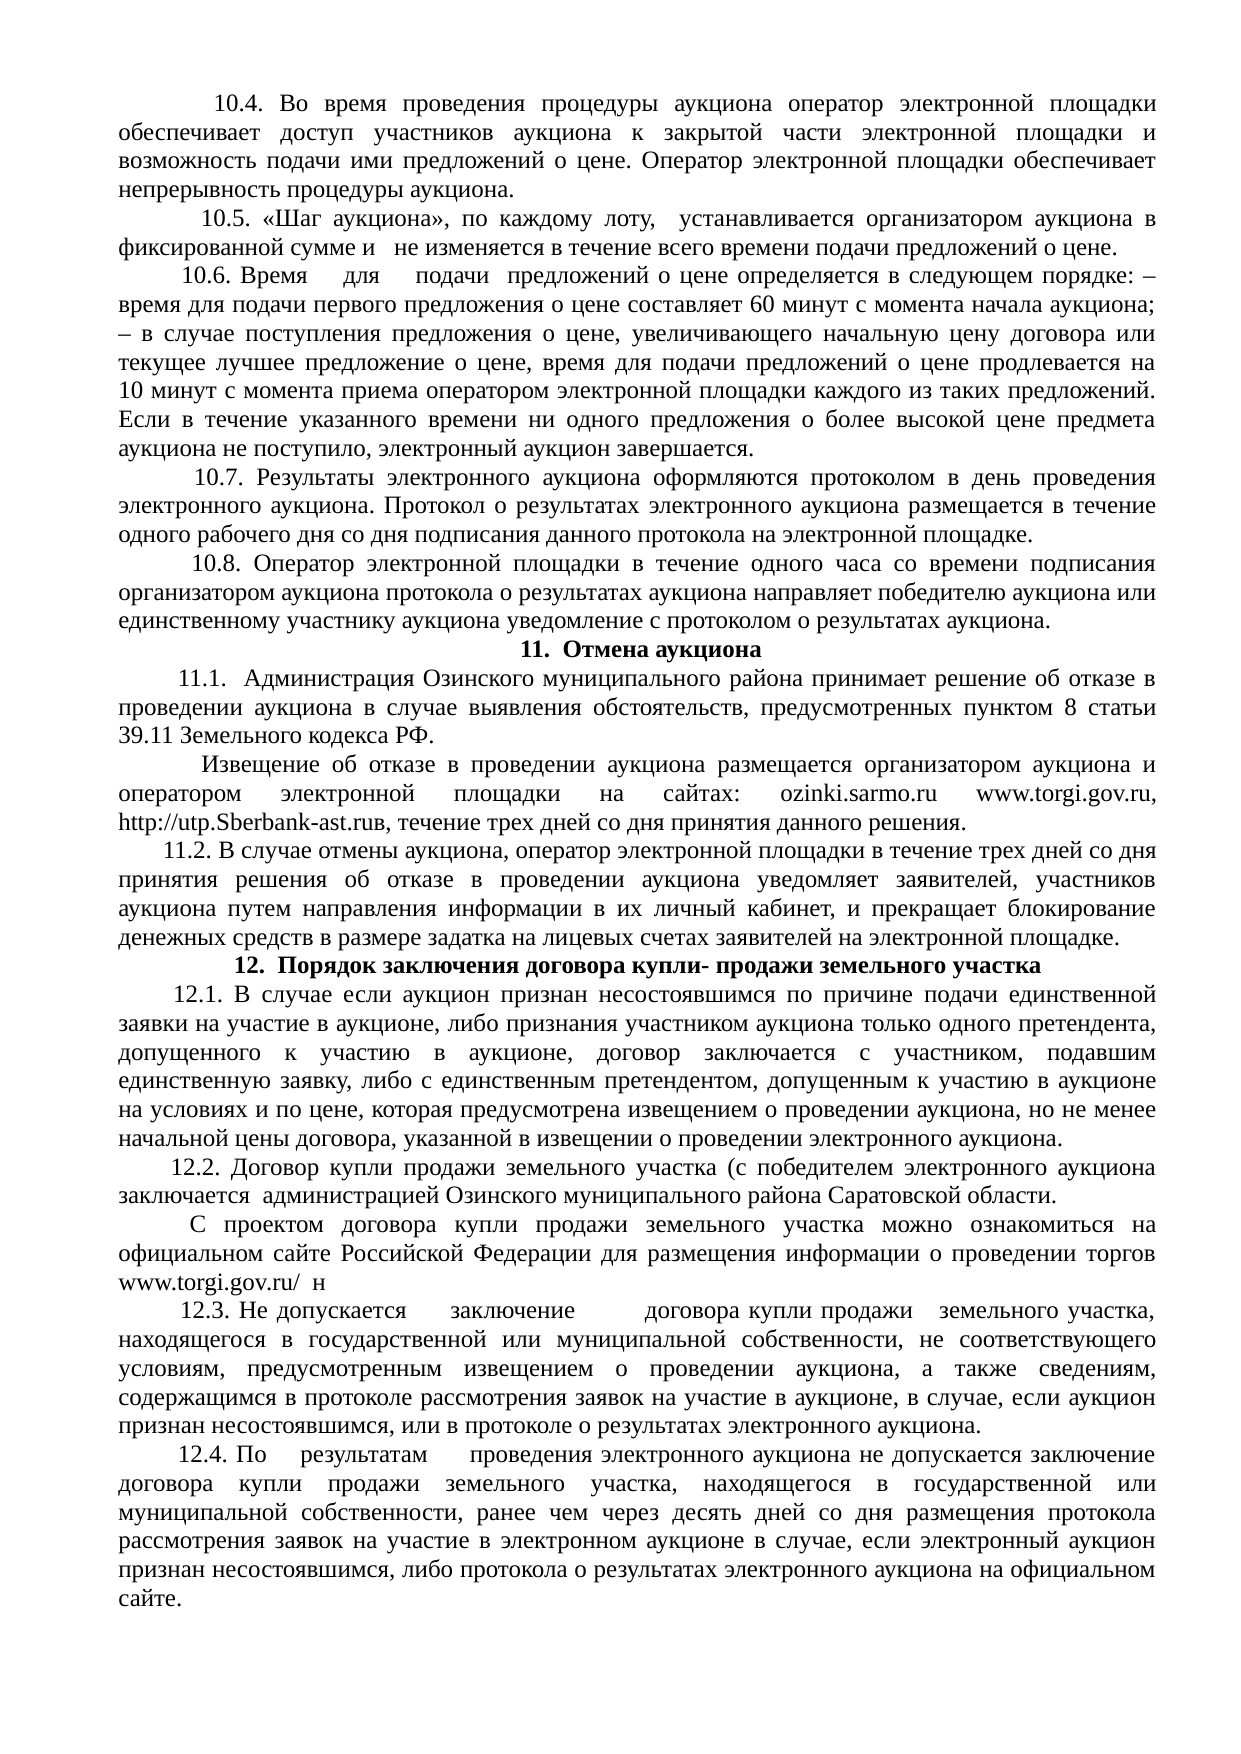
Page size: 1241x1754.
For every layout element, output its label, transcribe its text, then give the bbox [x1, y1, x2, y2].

text 12.2. Договор купли продажи земельного участка (с победителем электронного аукциона заключается администрацией Озинского муниципального района Саратовской области. [118, 1152, 1157, 1209]
text 10.7. Результаты электронного аукциона оформляются протоколом в день проведения электронного аукциона. Протокол о результатах электронного аукциона размещается в течение одного рабочего дня со дня подписания данного протокола на электронной площадке. [118, 462, 1157, 548]
text 12.1. В случае если аукцион признан несостоявшимся по причине подачи единственной заявки на участие в аукционе, либо признания участником аукциона только одного претендента, допущенного к участию в аукционе, договор заключается с участником, подавшим единственную заявку, либо с единственным претендентом, допущенным к участию в аукционе на условиях и по цене, которая предусмотрена извещением о проведении аукциона, но не менее начальной цены договора, указанной в извещении о проведении электронного аукциона. [118, 979, 1157, 1152]
text 10.6. Время для подачи предложений о цене определяется в следующем порядке: – время для подачи первого предложения о цене составляет 60 минут с момента начала аукциона; – в случае поступления предложения о цене, увеличивающего начальную цену договора или текущее лучшее предложение о цене, время для подачи предложений о цене продлевается на 10 минут с момента приема оператором электронной площадки каждого из таких предложений. Если в течение указанного времени ни одного предложения о более высокой цене предмета аукциона не поступило, электронный аукцион завершается. [118, 260, 1157, 462]
text 11.1. Администрация Озинского муниципального района принимает решение об отказе в проведении аукциона в случае выявления обстоятельств, предусмотренных пунктом 8 статьи 39.11 Земельного кодекса РФ. [118, 663, 1157, 749]
text 10.5. «Шаг аукциона», по каждому лоту, устанавливается организатором аукциона в фиксированной сумме и не изменяется в течение всего времени подачи предложений о цене. [118, 203, 1157, 260]
text 10.4. Во время проведения процедуры аукциона оператор электронной площадки обеспечивает доступ участников аукциона к закрытой части электронной площадки и возможность подачи ими предложений о цене. Оператор электронной площадки обеспечивает непрерывность процедуры аукциона. [118, 88, 1157, 203]
text 10.8. Оператор электронной площадки в течение одного часа со времени подписания организатором аукциона протокола о результатах аукциона направляет победителю аукциона или единственному участнику аукциона уведомление с протоколом о результатах аукциона. [118, 548, 1157, 634]
text Извещение об отказе в проведении аукциона размещается организатором аукциона и оператором электронной площадки на сайтах: ozinki.sarmo.ru www.torgi.gov.ru, http://utp.Sberbank-ast.ruв, течение трех дней со дня принятия данного решения. [118, 749, 1157, 835]
text С проектом договора купли продажи земельного участка можно ознакомиться на официальном сайте Российской Федерации для размещения информации о проведении торгов www.torgi.gov.ru/ н [118, 1209, 1157, 1295]
text 11. Отмена аукциона [118, 634, 1157, 663]
text 12.3. Не допускается заключение договора купли продажи земельного участка, находящегося в государственной или муниципальной собственности, не соответствующего условиям, предусмотренным извещением о проведении аукциона, а также сведениям, содержащимся в протоколе рассмотрения заявок на участие в аукционе, в случае, если аукцион признан несостоявшимся, или в протоколе о результатах электронного аукциона. [118, 1295, 1157, 1439]
text 12. Порядок заключения договора купли- продажи земельного участка [118, 950, 1157, 979]
text 11.2. В случае отмены аукциона, оператор электронной площадки в течение трех дней со дня принятия решения об отказе в проведении аукциона уведомляет заявителей, участников аукциона путем направления информации в их личный кабинет, и прекращает блокирование денежных средств в размере задатка на лицевых счетах заявителей на электронной площадке. [118, 835, 1157, 950]
text 12.4. По результатам проведения электронного аукциона не допускается заключение договора купли продажи земельного участка, находящегося в государственной или муниципальной собственности, ранее чем через десять дней со дня размещения протокола рассмотрения заявок на участие в электронном аукционе в случае, если электронный аукцион признан несостоявшимся, либо протокола о результатах электронного аукциона на официальном сайте. [118, 1439, 1157, 1612]
